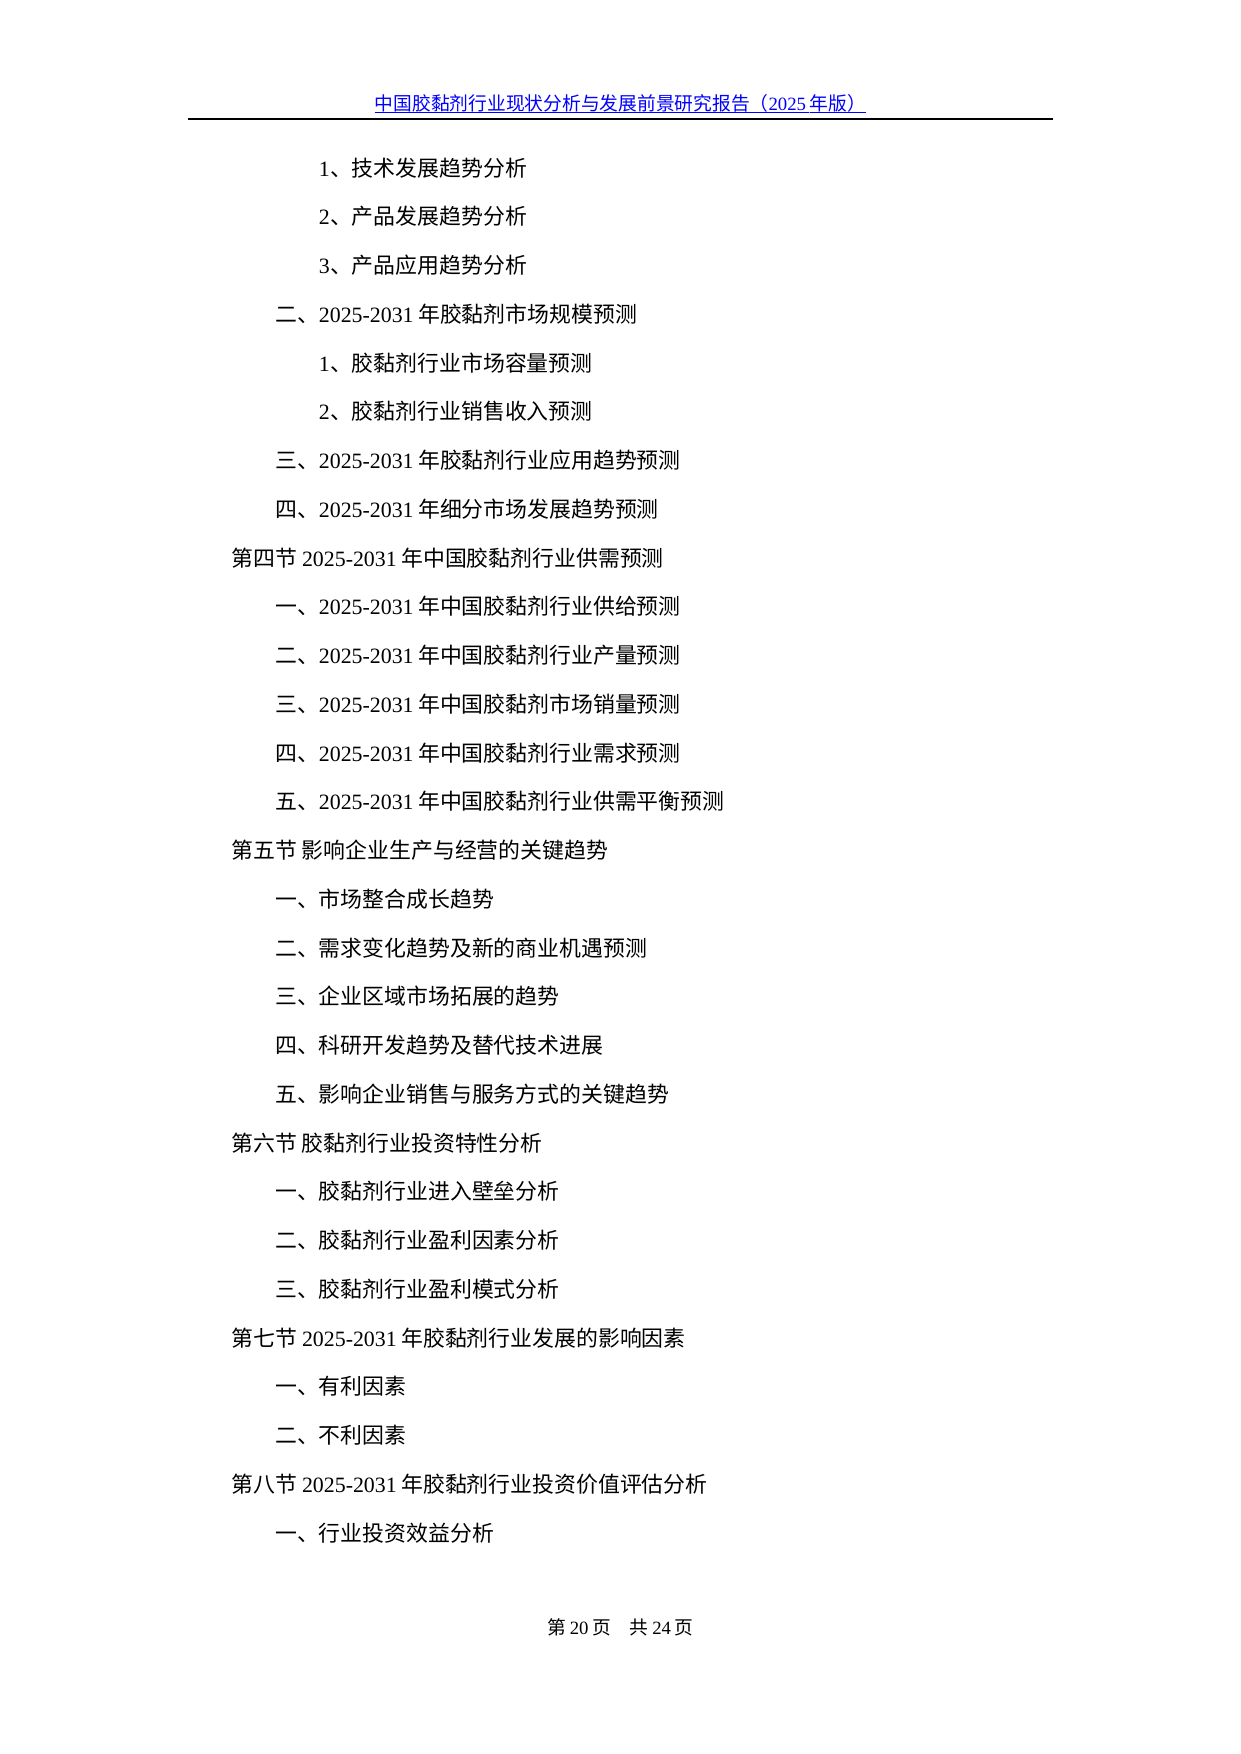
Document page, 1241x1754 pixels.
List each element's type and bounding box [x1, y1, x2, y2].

text [187, 150, 1053, 1548]
